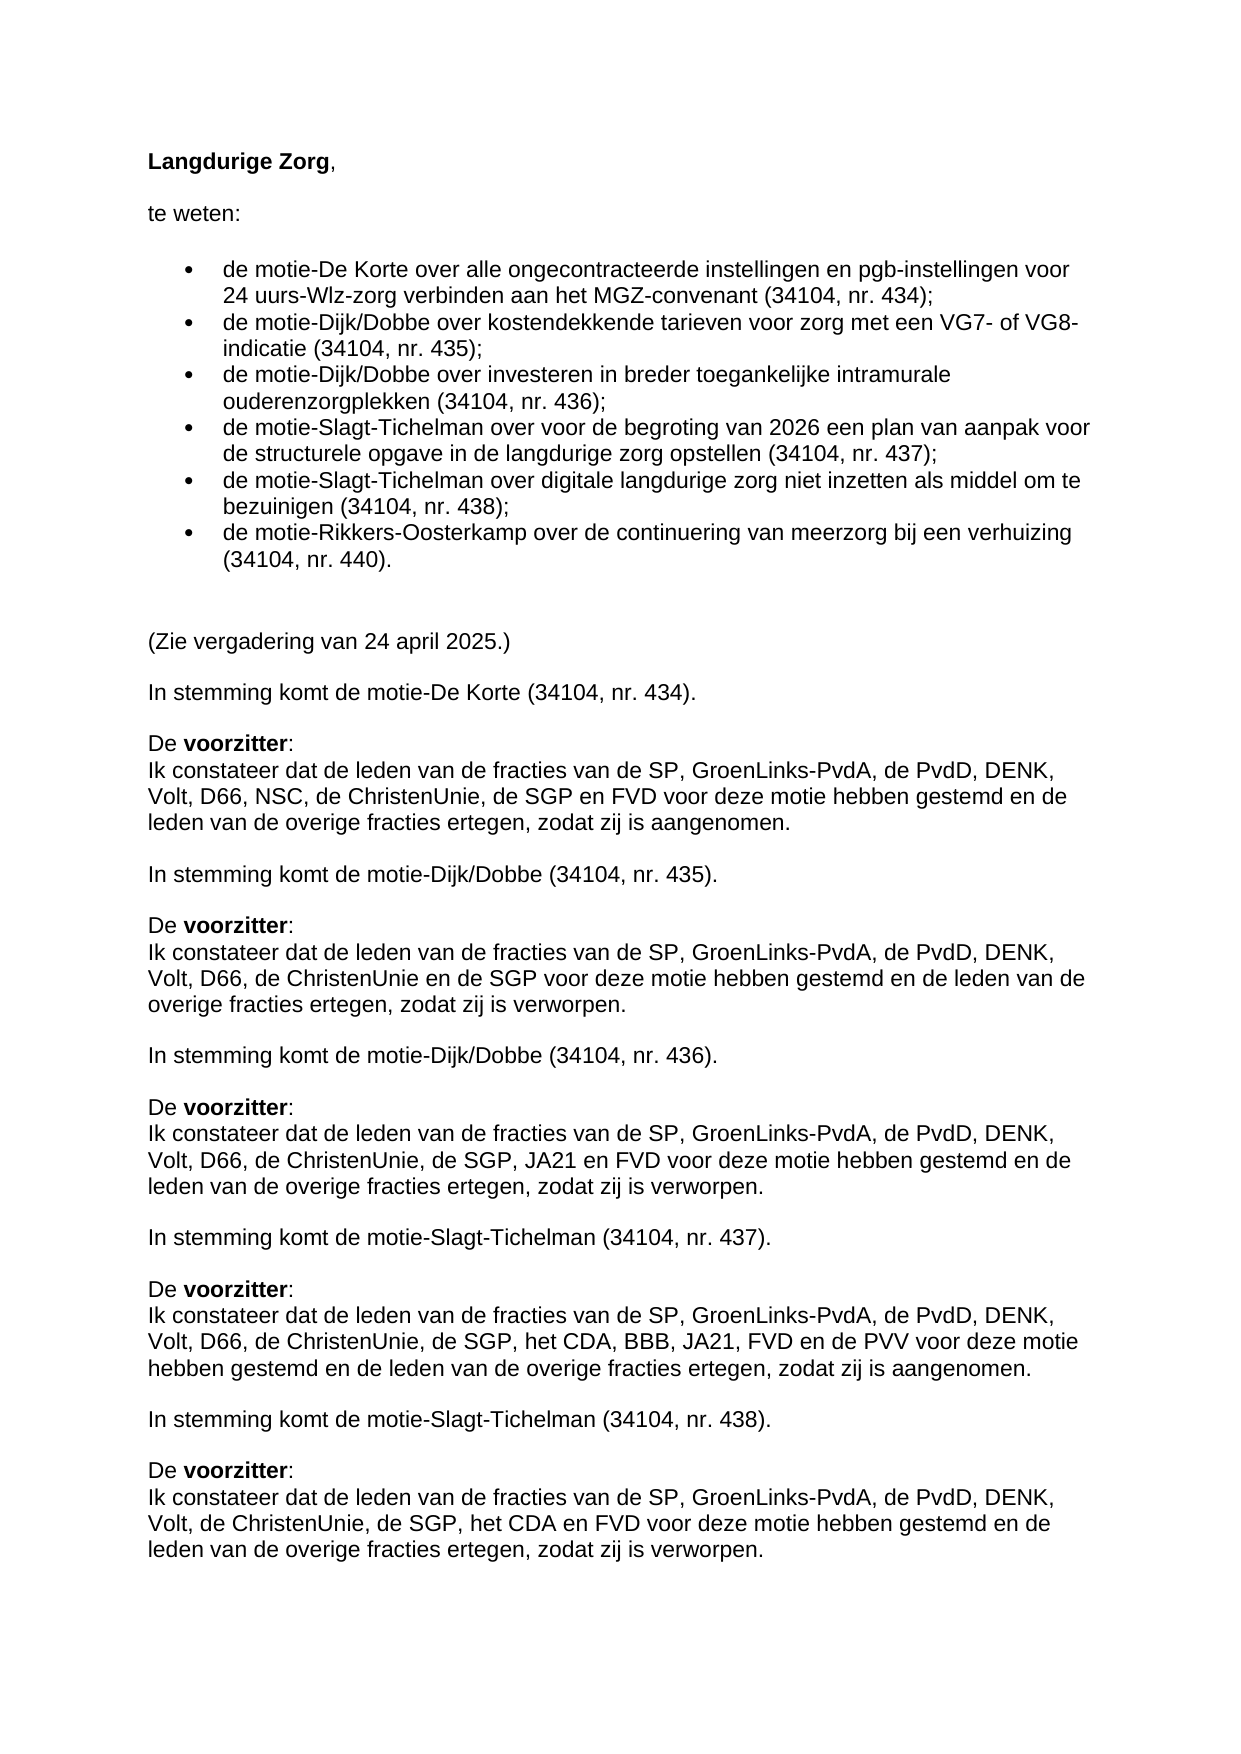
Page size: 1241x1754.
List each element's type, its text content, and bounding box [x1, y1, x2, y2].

text In stemming komt de motie-Slagt-Tichelman (34104, nr. 437). [148, 1224, 1093, 1251]
list de motie-Slagt-Tichelman over voor de begroting van 2026 een plan van aanpak voor de structurele opgave in de langdurige zorg opstellen (34104, nr. 437); [185, 414, 1093, 467]
text In stemming komt de motie-Dijk/Dobbe (34104, nr. 436). [148, 1042, 1093, 1069]
text In stemming komt de motie-Dijk/Dobbe (34104, nr. 435). [148, 861, 1093, 887]
text In stemming komt de motie-De Korte (34104, nr. 434). [148, 679, 1093, 705]
list de motie-Dijk/Dobbe over kostendekkende tarieven voor zorg met een VG7- of VG8-indicatie (34104, nr. 435); [185, 308, 1093, 361]
list de motie-Dijk/Dobbe over investeren in breder toegankelijke intramurale ouderenzorgplekken (34104, nr. 436); [185, 361, 1093, 414]
list de motie-Rikkers-Oosterkamp over de continuering van meerzorg bij een verhuizing (34104, nr. 440). [185, 519, 1093, 572]
text De voorzitter: Ik constateer dat de leden van de fracties van de SP, GroenLinks-PvdA, de PvdD, DENK, Volt, D66, de ChristenUnie en de SGP voor deze motie hebben gestemd en de leden van de overige fracties ertegen, zodat zij is verworpen. [148, 912, 1093, 1017]
text De voorzitter: Ik constateer dat de leden van de fracties van de SP, GroenLinks-PvdA, de PvdD, DENK, Volt, D66, de ChristenUnie, de SGP, het CDA, BBB, JA21, FVD en de PVV voor deze motie hebben gestemd en de leden van de overige fracties ertegen, zodat zij is aangenomen. [148, 1276, 1093, 1381]
list de motie-De Korte over alle ongecontracteerde instellingen en pgb-instellingen voor 24 uurs-Wlz-zorg verbinden aan het MGZ-convenant (34104, nr. 434); [185, 256, 1093, 308]
text In stemming komt de motie-Slagt-Tichelman (34104, nr. 438). [148, 1406, 1093, 1432]
text De voorzitter: Ik constateer dat de leden van de fracties van de SP, GroenLinks-PvdA, de PvdD, DENK, Volt, D66, NSC, de ChristenUnie, de SGP en FVD voor deze motie hebben gestemd en de leden van de overige fracties ertegen, zodat zij is aangenomen. [148, 730, 1093, 836]
list de motie-Slagt-Tichelman over digitale langdurige zorg niet inzetten als middel om te bezuinigen (34104, nr. 438); [185, 467, 1093, 519]
text De voorzitter: Ik constateer dat de leden van de fracties van de SP, GroenLinks-PvdA, de PvdD, DENK, Volt, D66, de ChristenUnie, de SGP, JA21 en FVD voor deze motie hebben gestemd en de leden van de overige fracties ertegen, zodat zij is verworpen. [148, 1094, 1093, 1199]
text De voorzitter: Ik constateer dat de leden van de fracties van de SP, GroenLinks-PvdA, de PvdD, DENK, Volt, de ChristenUnie, de SGP, het CDA en FVD voor deze motie hebben gestemd en de leden van de overige fracties ertegen, zodat zij is verworpen. [148, 1457, 1093, 1563]
text (Zie vergadering van 24 april 2025.) [148, 628, 1093, 654]
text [148, 148, 1093, 227]
